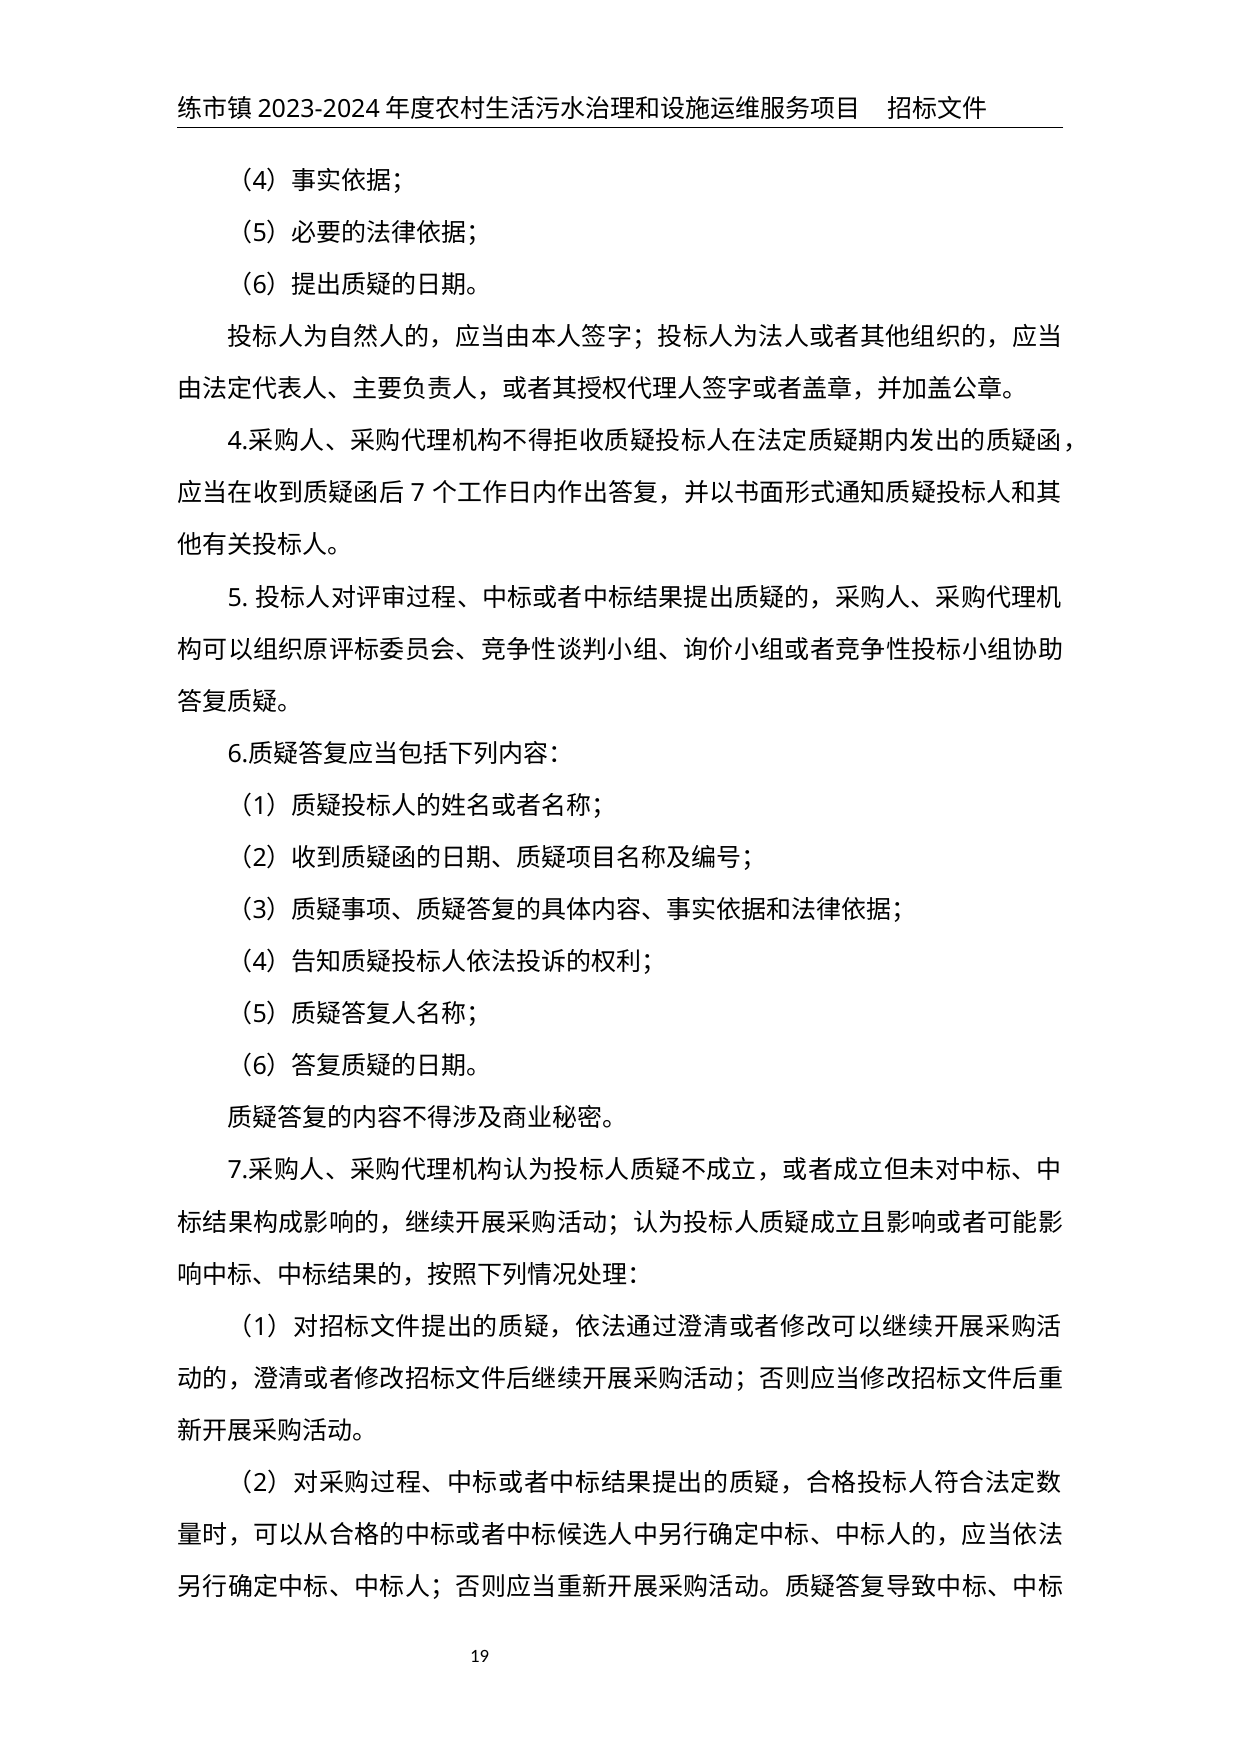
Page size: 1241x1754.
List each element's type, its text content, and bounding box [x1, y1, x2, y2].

text （4）告知质疑投标人依法投诉的权利； [177, 929, 1063, 981]
text （5）必要的法律依据； [177, 200, 1063, 252]
text （6）答复质疑的日期。 [177, 1033, 1063, 1085]
text （3）质疑事项、质疑答复的具体内容、事实依据和法律依据； [177, 877, 1063, 929]
text 4.采购人、采购代理机构不得拒收质疑投标人在法定质疑期内发出的质疑函，应当在收到质疑函后 7 个工作日内作出答复，并以书面形式通知质疑投标人和其他有关投标人。 [177, 408, 1063, 564]
text 质疑答复的内容不得涉及商业秘密。 [177, 1085, 1063, 1137]
text （4）事实依据； [177, 148, 1063, 200]
text （1）对招标文件提出的质疑，依法通过澄清或者修改可以继续开展采购活动的，澄清或者修改招标文件后继续开展采购活动；否则应当修改招标文件后重新开展采购活动。 [177, 1293, 1063, 1450]
text 5. 投标人对评审过程、中标或者中标结果提出质疑的，采购人、采购代理机构可以组织原评标委员会、竞争性谈判小组、询价小组或者竞争性投标小组协助答复质疑。 [177, 564, 1063, 721]
text 6.质疑答复应当包括下列内容： [177, 721, 1063, 773]
text 7.采购人、采购代理机构认为投标人质疑不成立，或者成立但未对中标、中标结果构成影响的，继续开展采购活动；认为投标人质疑成立且影响或者可能影响中标、中标结果的，按照下列情况处理： [177, 1137, 1063, 1293]
text （1）质疑投标人的姓名或者名称； [177, 773, 1063, 825]
text （2）收到质疑函的日期、质疑项目名称及编号； [177, 825, 1063, 877]
text 投标人为自然人的，应当由本人签字；投标人为法人或者其他组织的，应当由法定代表人、主要负责人，或者其授权代理人签字或者盖章，并加盖公章。 [177, 304, 1063, 408]
text （6）提出质疑的日期。 [177, 252, 1063, 304]
text （5）质疑答复人名称； [177, 981, 1063, 1033]
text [177, 1450, 1063, 1606]
